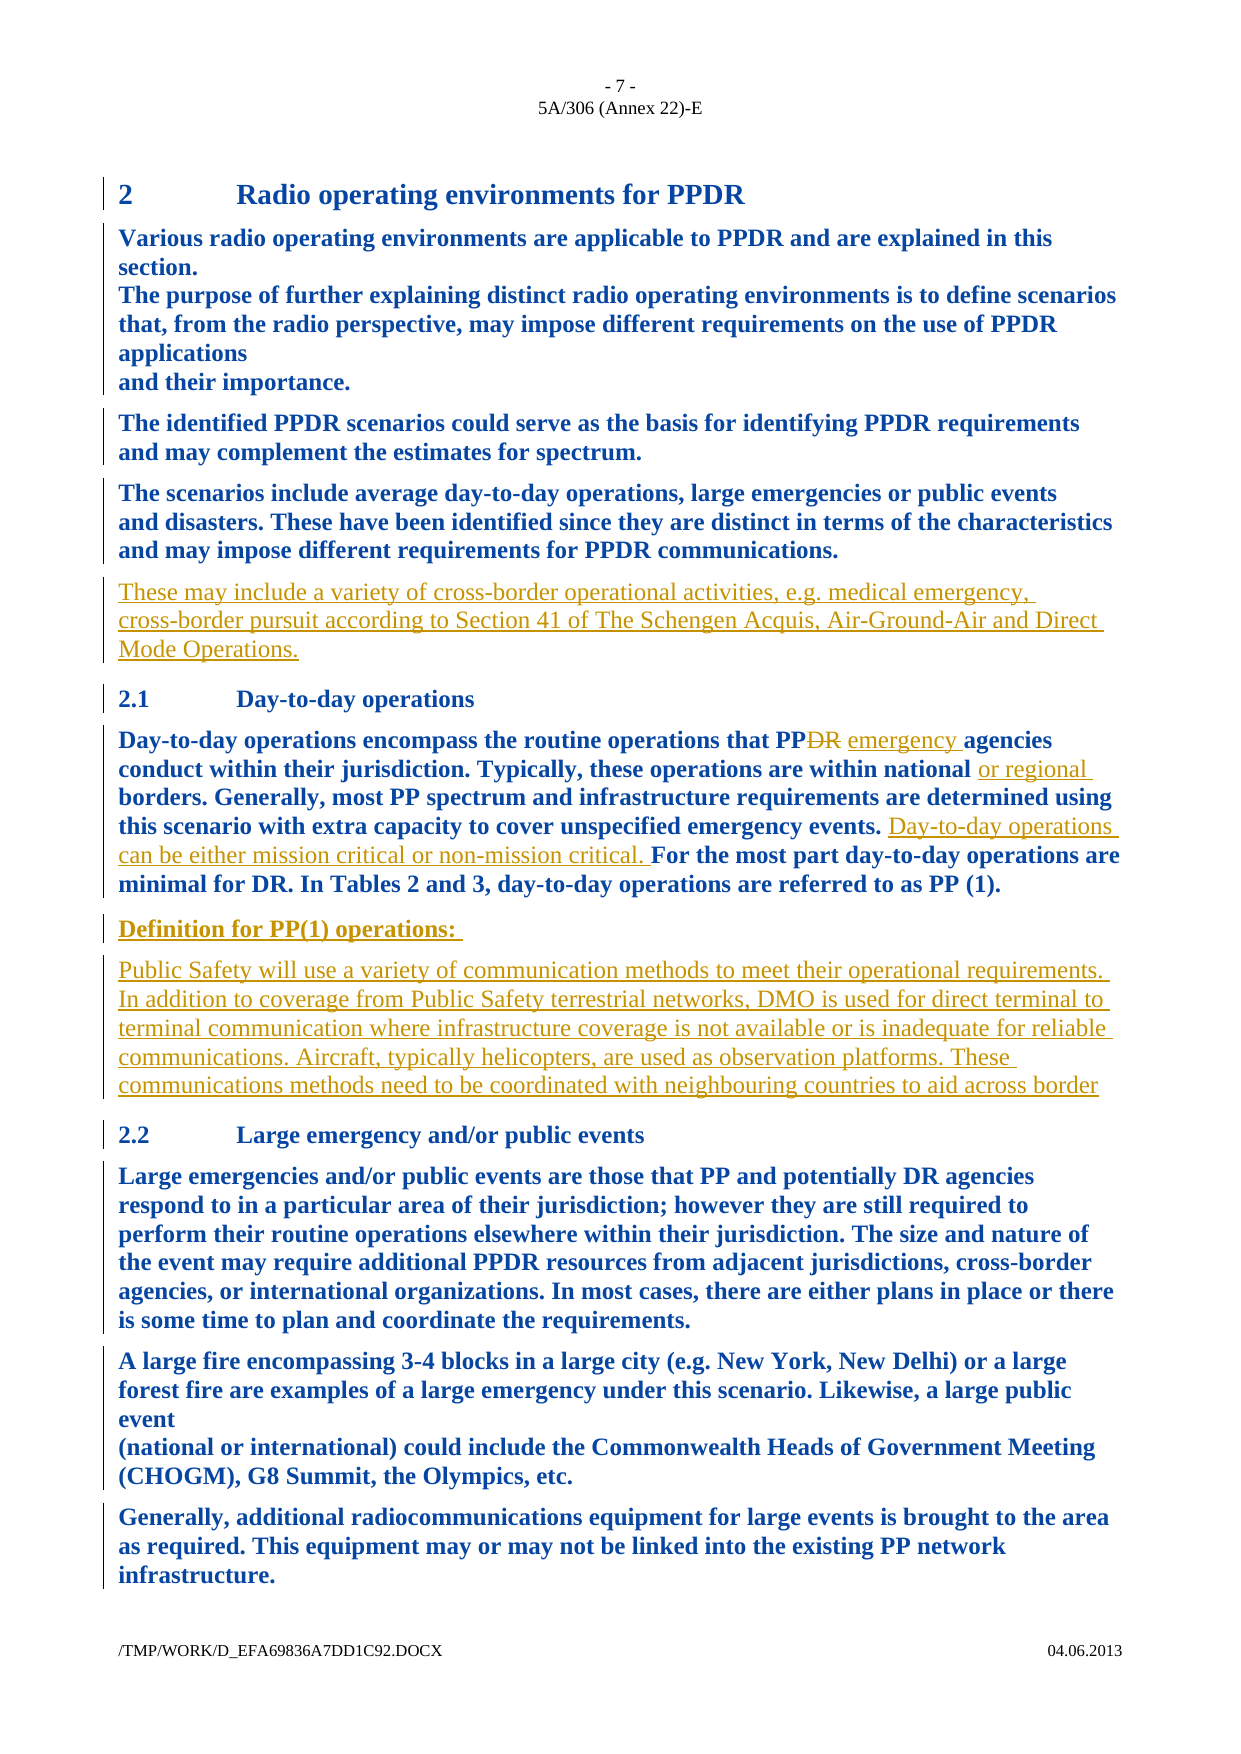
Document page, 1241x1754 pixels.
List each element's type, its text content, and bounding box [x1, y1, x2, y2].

text The scenarios include average day-to-day operations, large emergencies or public events and disasters. These have been identified since they are distinct in terms of the characteristics and may impose different requirements for PPDR communications. [118, 478, 1122, 564]
subtitle 2 Radio operating environments for PPDR [118, 177, 1122, 210]
text Large emergencies and/or public events are those that PP and potentially DR agencies respond to in a particular area of their jurisdiction; however they are still required to perform their routine operations elsewhere within their jurisdiction. The size and nature of the event may require additional PPDR resources from adjacent jurisdictions, cross-border agencies, or international organizations. In most cases, there are either plans in place or there is some time to plan and coordinate the requirements. [118, 1161, 1122, 1334]
text Various radio operating environments are applicable to PPDR and are explained in this section. The purpose of further explaining distinct radio operating environments is to define scenarios that, from the radio perspective, may impose different requirements on the use of PPDR applications and their importance. [118, 223, 1122, 395]
text Generally, additional radiocommunications equipment for large events is brought to the area as required. This equipment may or may not be linked into the existing PP network infrastructure. [118, 1502, 1122, 1589]
text A large fire encompassing 3-4 blocks in a large city (e.g. , ) or a large forest fire are examples of a large emergency under this scenario. Likewise, a large public event (national or international) could include the Commonwealth Heads of Government Meeting (CHOGM), G8 Summit, the Olympics, etc. [118, 1346, 1122, 1490]
text Day-to-day operations encompass the routine operations that PP agencies conduct within their jurisdiction. Typically, these operations are within national borders. Generally, most PP spectrum and infrastructure requirements are determined using this scenario with extra capacity to cover unspecified emergency events. For the most part day-to-day operations are minimal for DR. In Tables 2 and 3, day-to-day operations are referred to as PP (1). [118, 725, 1122, 897]
subtitle 2.2 Large emergency and/or public events [118, 1120, 1122, 1149]
text The identified PPDR scenarios could serve as the basis for identifying PPDR requirements and may complement the estimates for spectrum. [118, 408, 1122, 465]
subtitle 2.1 Day-to-day operations [118, 684, 1122, 712]
